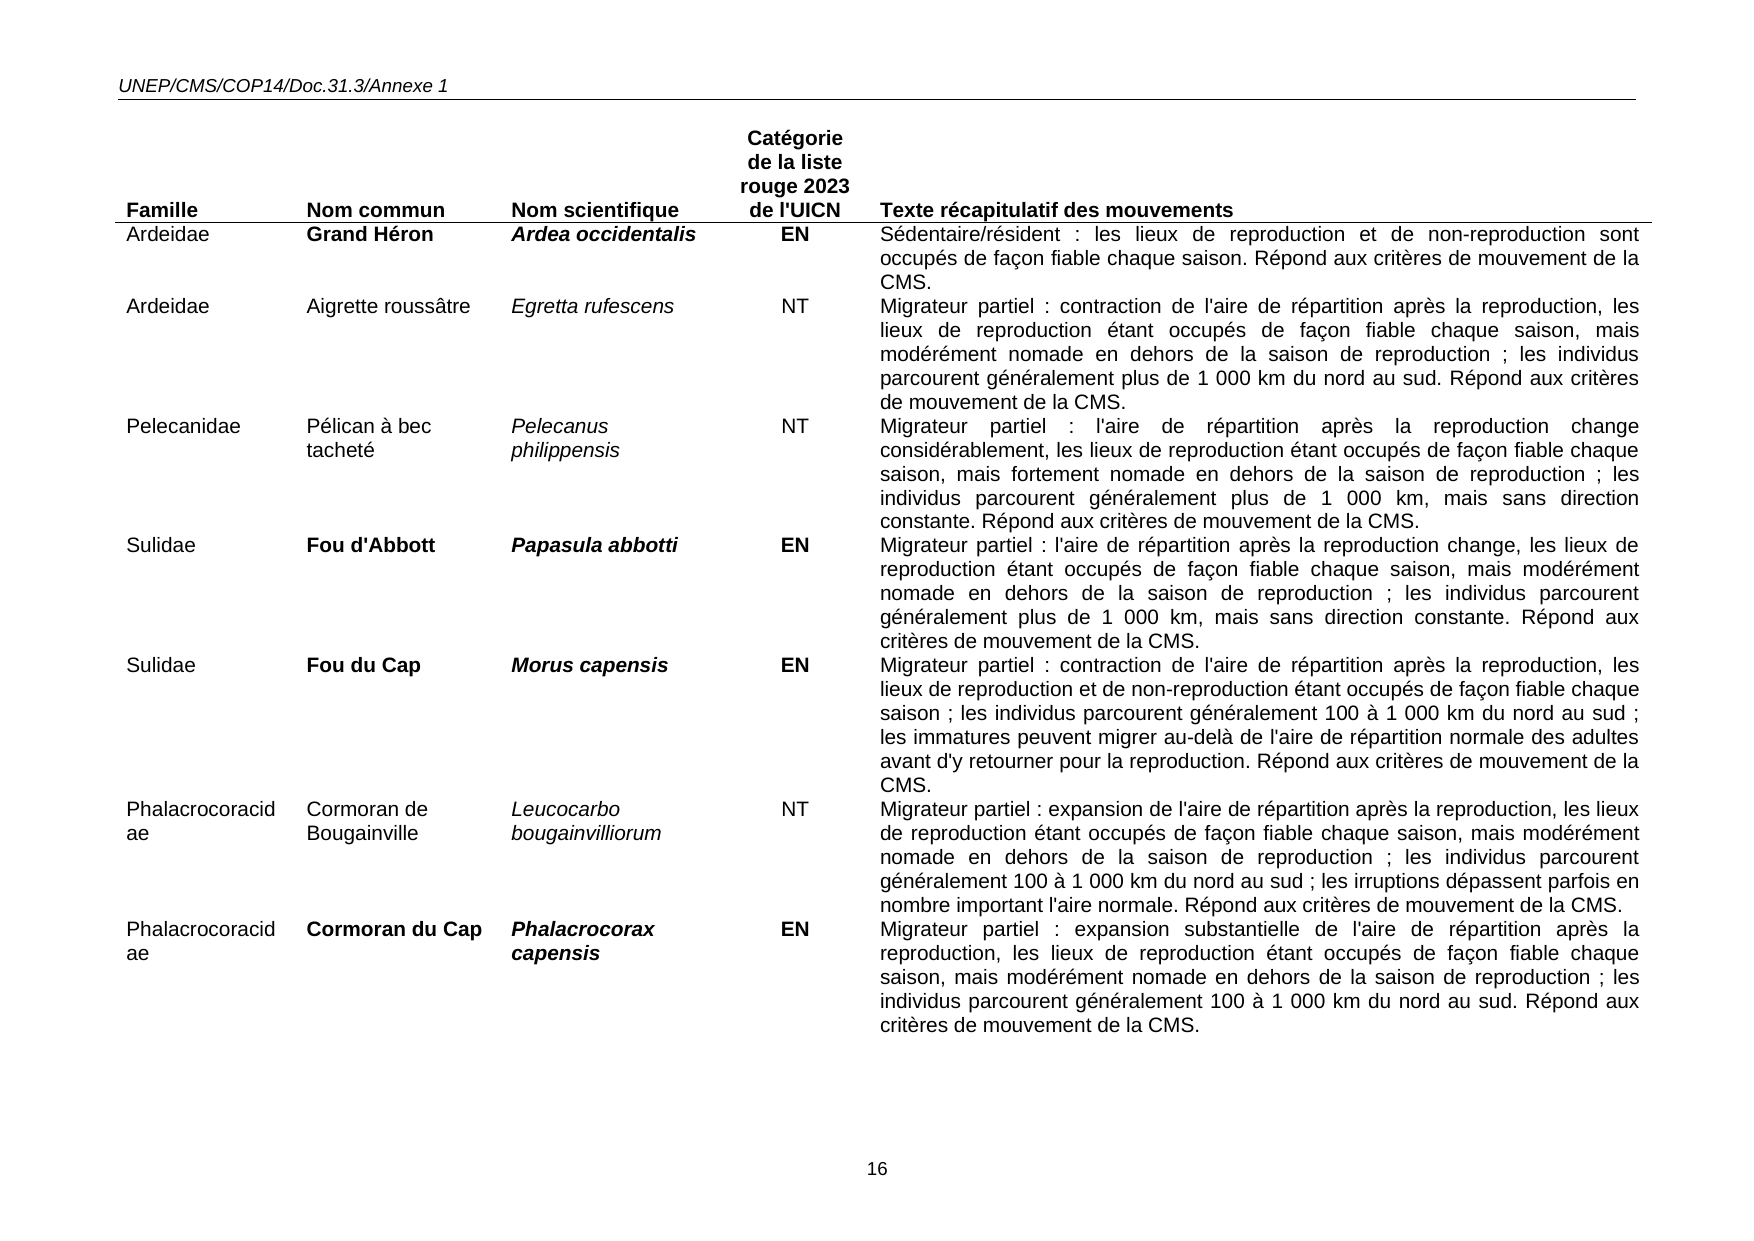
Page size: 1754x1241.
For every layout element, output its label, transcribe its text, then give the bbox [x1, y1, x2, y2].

table_cell Phalacrocoracidae [115, 797, 295, 917]
table_header Catégorie de la liste rouge 2023 de l'UICN [721, 126, 868, 222]
table_cell Morus capensis [500, 653, 721, 797]
table_cell Migrateur partiel : contraction de l'aire de répartition après la reproduction, les lieux de reproduction étant occupés de façon fiable chaque saison, mais modérément nomade en dehors de la saison de reproduction ; les individus parcourent généralement plus de 1 000 km du nord au sud. Répond aux critères de mouvement de la CMS. [869, 294, 1652, 413]
table_cell Sulidae [115, 533, 295, 653]
table_cell Phalacrocorax capensis [500, 917, 721, 1036]
table_cell Migrateur partiel : expansion substantielle de l'aire de répartition après la reproduction, les lieux de reproduction étant occupés de façon fiable chaque saison, mais modérément nomade en dehors de la saison de reproduction ; les individus parcourent généralement 100 à 1 000 km du nord au sud. Répond aux critères de mouvement de la CMS. [869, 917, 1652, 1036]
table_cell Phalacrocoracidae [115, 917, 295, 1036]
table_cell EN [721, 533, 868, 653]
table_cell Cormoran du Cap [295, 917, 500, 1036]
table_header Nom scientifique [500, 126, 721, 222]
table_cell Pelecanus philippensis [500, 414, 721, 533]
table_cell Egretta rufescens [500, 294, 721, 413]
table_cell EN [721, 653, 868, 797]
table_header Famille [115, 126, 295, 222]
table_cell EN [721, 223, 868, 294]
table_header Texte récapitulatif des mouvements [869, 126, 1652, 222]
table_cell Fou du Cap [295, 653, 500, 797]
table_cell Leucocarbo bougainvilliorum [500, 797, 721, 917]
table_cell NT [721, 414, 868, 533]
table_cell NT [721, 797, 868, 917]
table_cell Ardea occidentalis [500, 223, 721, 294]
table_cell Migrateur partiel : l'aire de répartition après la reproduction change, les lieux de reproduction étant occupés de façon fiable chaque saison, mais modérément nomade en dehors de la saison de reproduction ; les individus parcourent généralement plus de 1 000 km, mais sans direction constante. Répond aux critères de mouvement de la CMS. [869, 533, 1652, 653]
table_cell Sédentaire/résident : les lieux de reproduction et de non-reproduction sont occupés de façon fiable chaque saison. Répond aux critères de mouvement de la CMS. [869, 223, 1652, 294]
table_cell Pélican à bec tacheté [295, 414, 500, 533]
table_cell EN [721, 917, 868, 1036]
table_cell Grand Héron [295, 223, 500, 294]
table_cell Migrateur partiel : l'aire de répartition après la reproduction change considérablement, les lieux de reproduction étant occupés de façon fiable chaque saison, mais fortement nomade en dehors de la saison de reproduction ; les individus parcourent généralement plus de 1 000 km, mais sans direction constante. Répond aux critères de mouvement de la CMS. [869, 414, 1652, 533]
table_cell Ardeidae [115, 223, 295, 294]
table_cell Ardeidae [115, 294, 295, 413]
table_cell Sulidae [115, 653, 295, 797]
table_cell Papasula abbotti [500, 533, 721, 653]
table_cell Pelecanidae [115, 414, 295, 533]
table_cell Aigrette roussâtre [295, 294, 500, 413]
table_cell NT [721, 294, 868, 413]
table_cell Migrateur partiel : expansion de l'aire de répartition après la reproduction, les lieux de reproduction étant occupés de façon fiable chaque saison, mais modérément nomade en dehors de la saison de reproduction ; les individus parcourent généralement 100 à 1 000 km du nord au sud ; les irruptions dépassent parfois en nombre important l'aire normale. Répond aux critères de mouvement de la CMS. [869, 797, 1652, 917]
table_cell Migrateur partiel : contraction de l'aire de répartition après la reproduction, les lieux de reproduction et de non-reproduction étant occupés de façon fiable chaque saison ; les individus parcourent généralement 100 à 1 000 km du nord au sud ; les immatures peuvent migrer au-delà de l'aire de répartition normale des adultes avant d'y retourner pour la reproduction. Répond aux critères de mouvement de la CMS. [869, 653, 1652, 797]
table_header Nom commun [295, 126, 500, 222]
table_cell Cormoran de Bougainville [295, 797, 500, 917]
table_cell Fou d'Abbott [295, 533, 500, 653]
